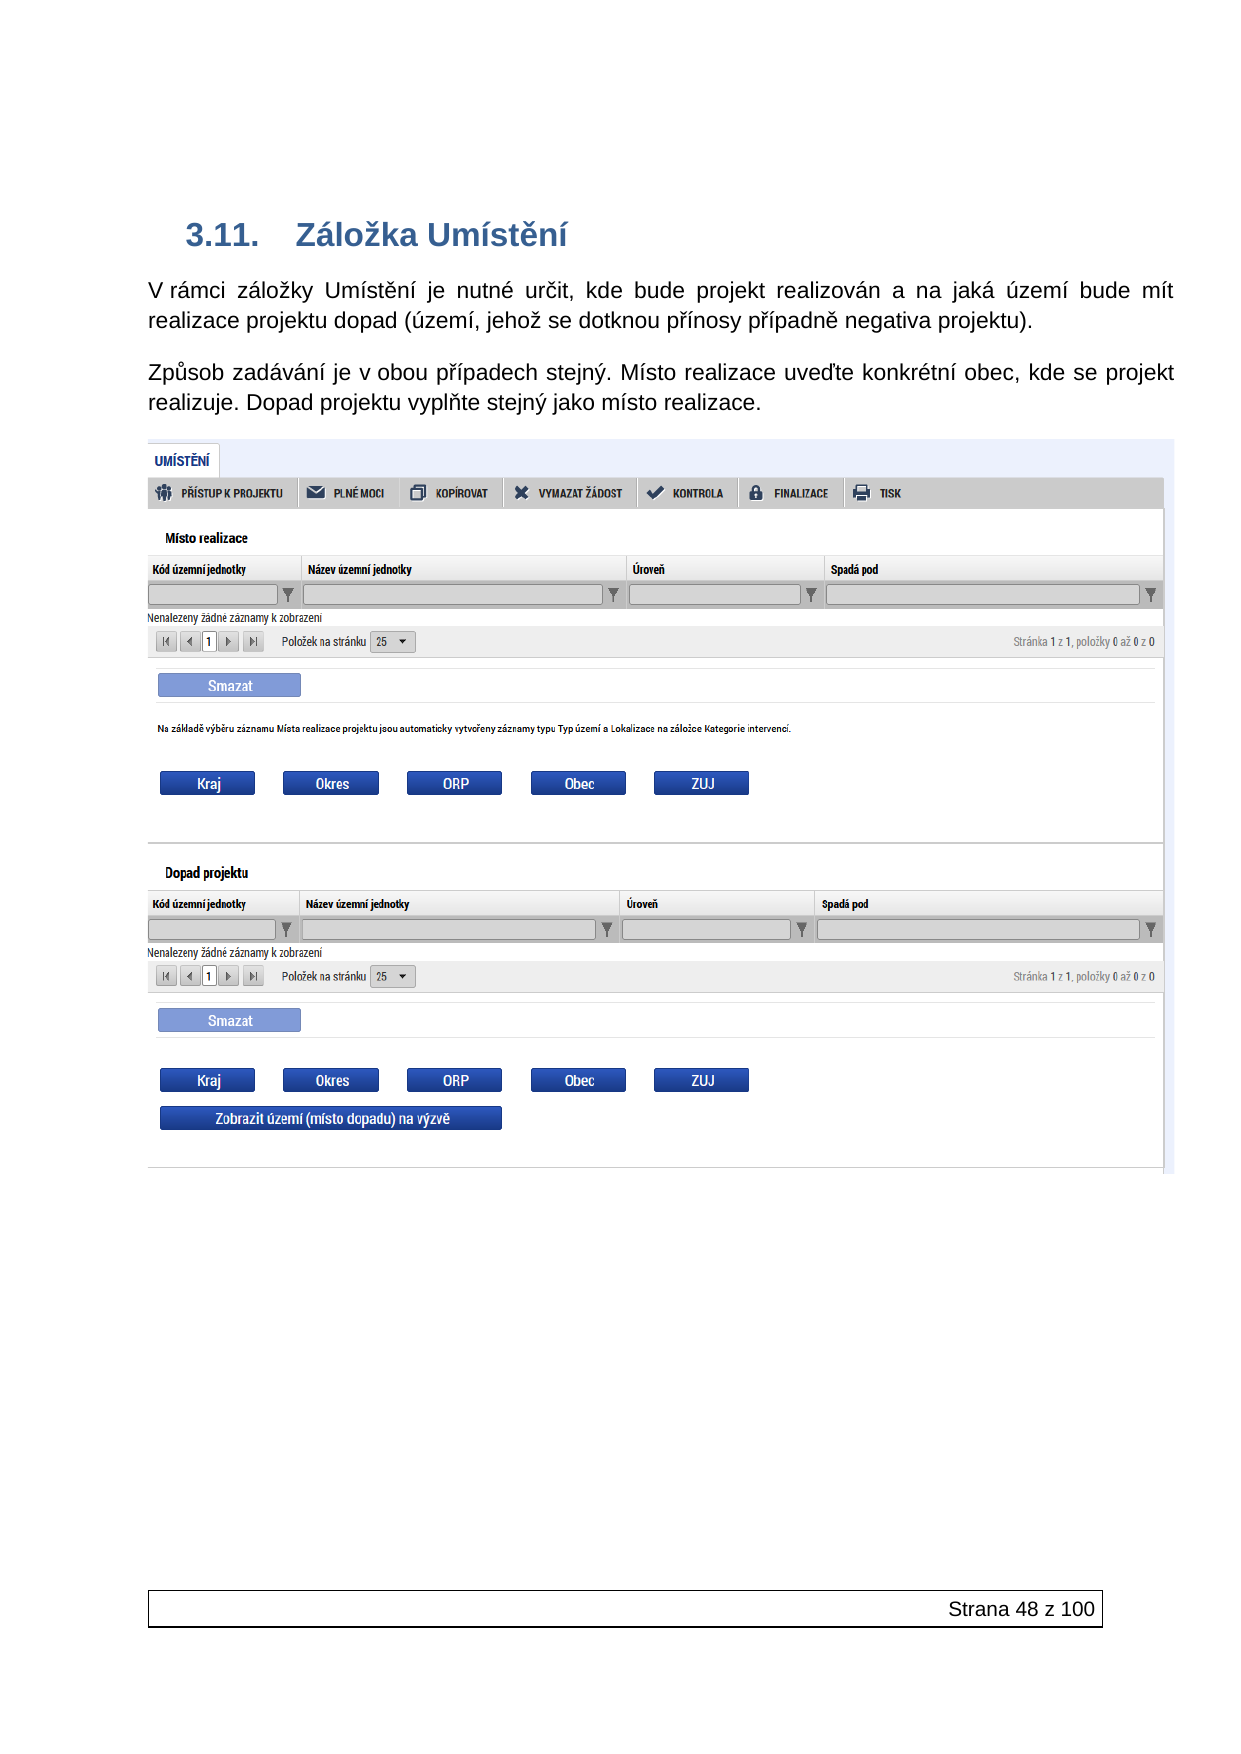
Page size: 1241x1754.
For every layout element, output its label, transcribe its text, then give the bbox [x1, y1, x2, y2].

picture [147, 439, 1175, 1174]
list Záložka Umístění [185, 215, 1175, 253]
text V rámci záložky Umístění je nutné určit, kde bude projekt realizován a na jaká území bude mít realizace projektu dopad (území, jehož se dotknou přínosy případně negativa projektu). [148, 277, 1175, 334]
text Způsob zadávání je v obou případech stejný. Místo realizace uveďte konkrétní obec, kde se projekt realizuje. Dopad projektu vyplňte stejný jako místo realizace. [148, 358, 1175, 415]
